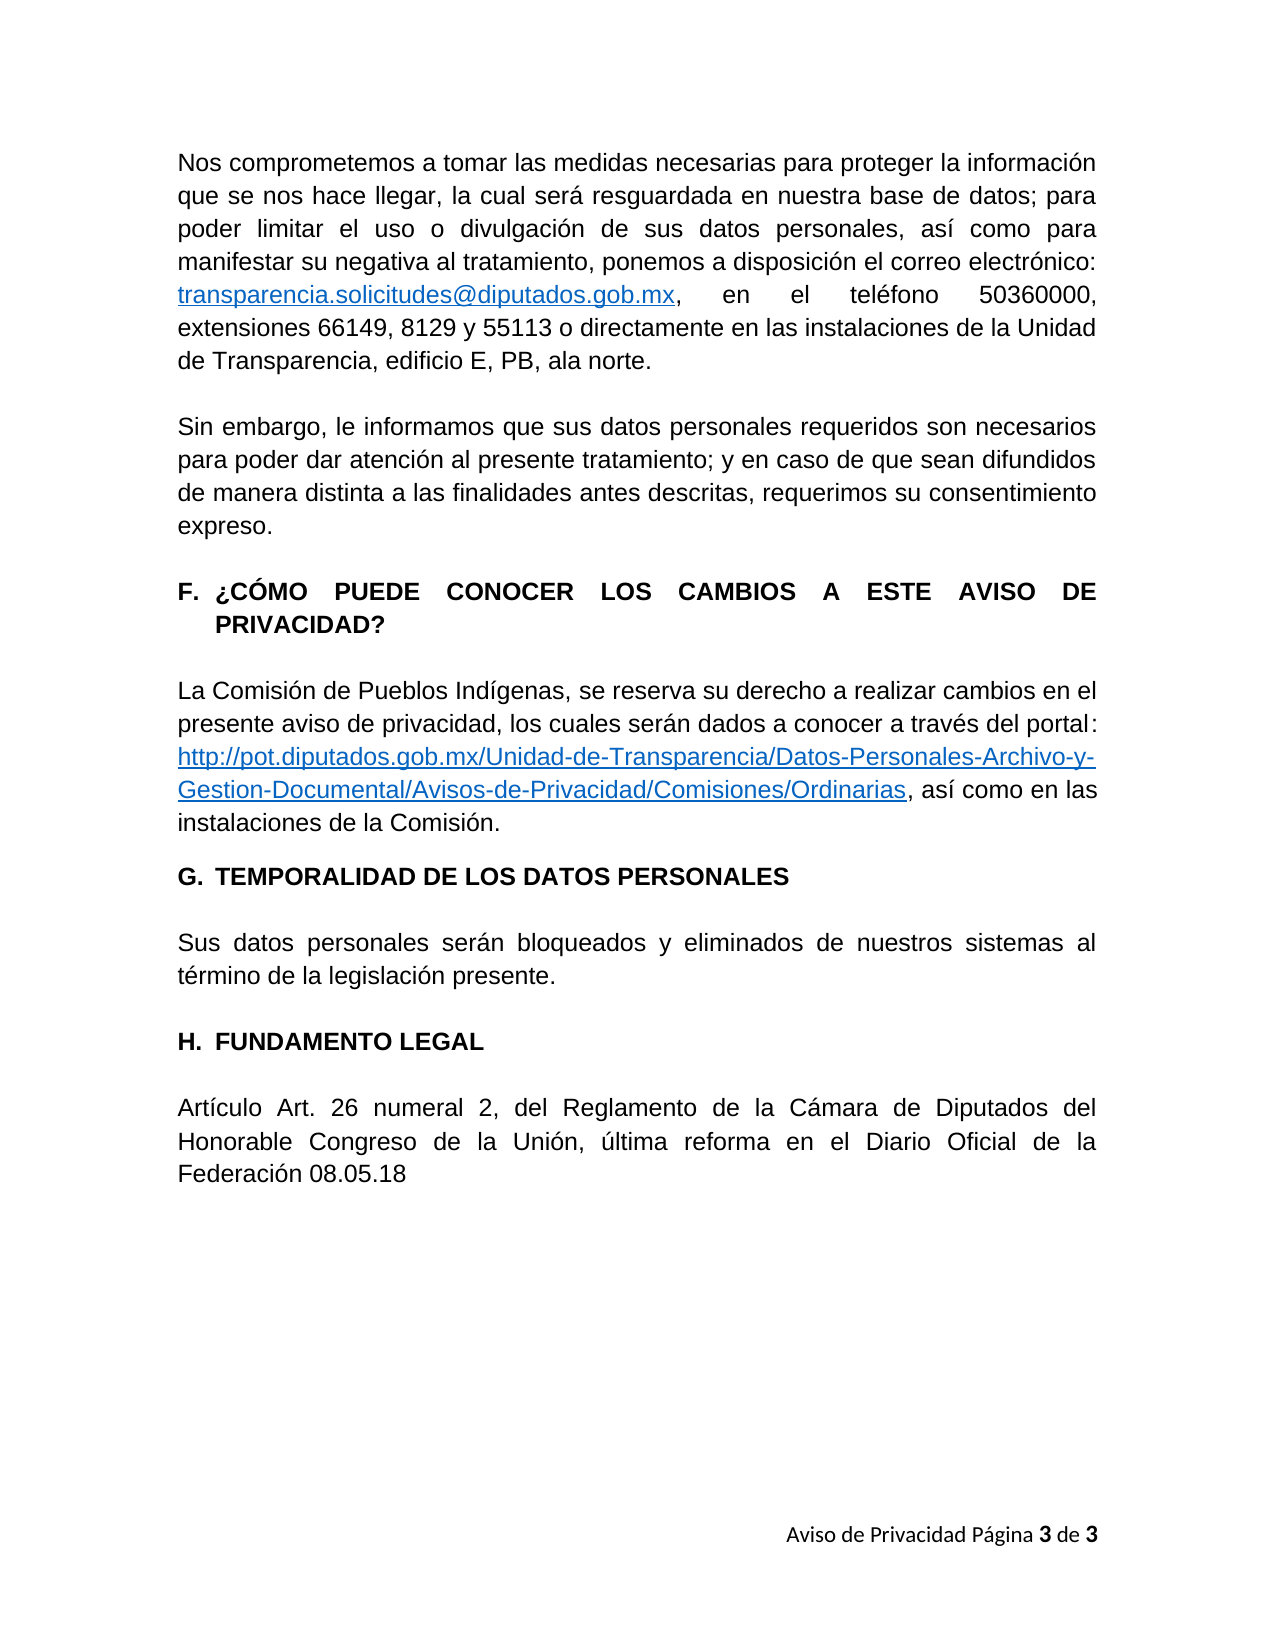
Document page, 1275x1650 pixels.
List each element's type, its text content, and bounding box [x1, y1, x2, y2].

text Artículo Art. 26 numeral 2, del Reglamento de la Cámara de Diputados del Honorable Congreso de la Unión, última reforma en el Diario Oficial de la Federación 08.05.18 [177, 1093, 1098, 1188]
list FUNDAMENTO LEGAL [177, 1027, 1098, 1056]
list TEMPORALIDAD DE LOS DATOS PERSONALES [177, 862, 1098, 891]
list ¿CÓMO PUEDE CONOCER LOS CAMBIOS A ESTE AVISO DE PRIVACIDAD? [177, 577, 1098, 639]
text Sus datos personales serán bloqueados y eliminados de nuestros sistemas al término de la legislación presente. [177, 928, 1098, 990]
text Nos comprometemos a tomar las medidas necesarias para proteger la información que se nos hace llegar, la cual será resguardada en nuestra base de datos; para poder limitar el uso o divulgación de sus datos personales, así como para manifestar su negativa al tratamiento, ponemos a disposición el correo electrónico: transparencia.solicitudes@diputados.gob.mx, en el teléfono 50360000, extensiones 66149, 8129 y 55113 o directamente en las instalaciones de la Unidad de Transparencia, edificio E, PB, ala norte. [177, 148, 1098, 374]
text La Comisión de Pueblos Indígenas, se reserva su derecho a realizar cambios en el presente aviso de privacidad, los cuales serán dados a conocer a través del portal: http://pot.diputados.gob.mx/Unidad-de-Transparencia/Datos-Personales-Archivo-y-Gestion-Documental/Avisos-de-Privacidad/Comisiones/Ordinarias, así como en las instalaciones de la Comisión. [177, 676, 1098, 837]
text Sin embargo, le informamos que sus datos personales requeridos son necesarios para poder dar atención al presente tratamiento; y en caso de que sean difundidos de manera distinta a las finalidades antes descritas, requerimos su consentimiento expreso. [177, 412, 1098, 539]
